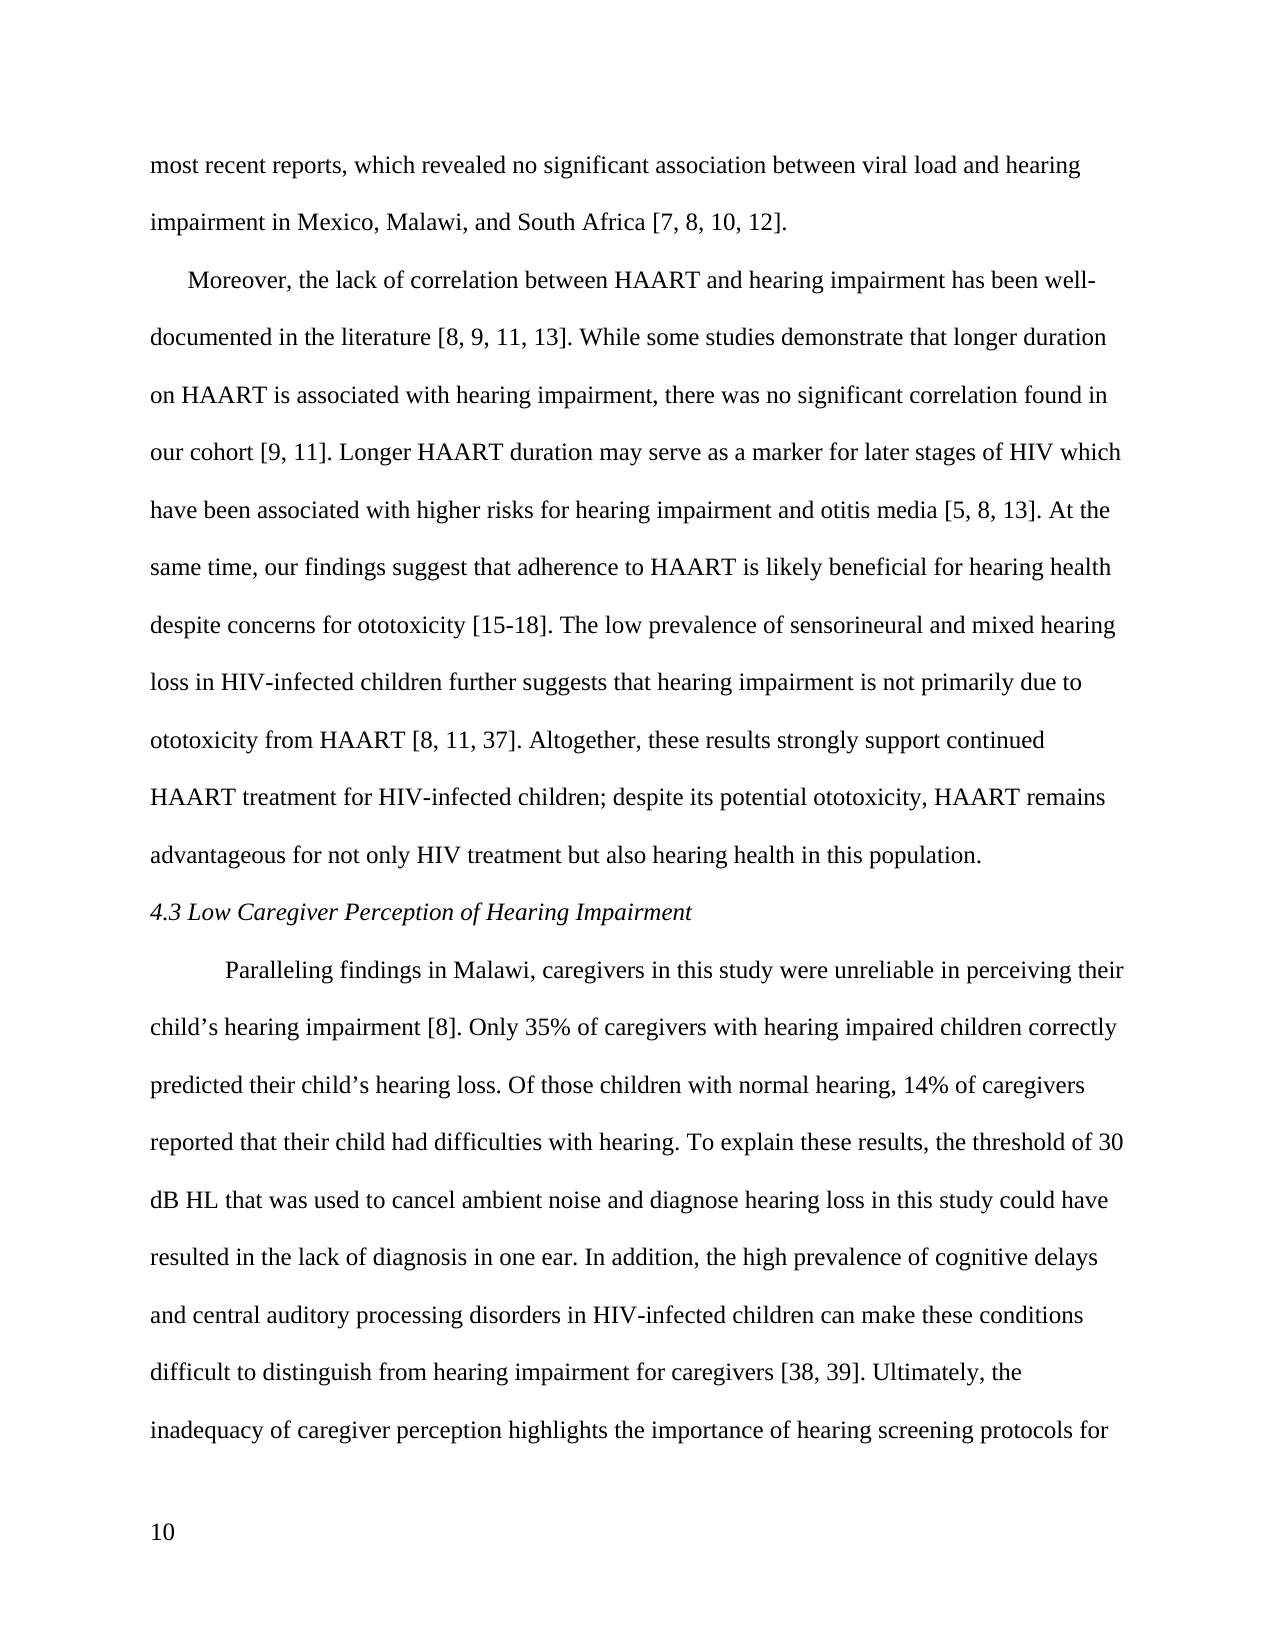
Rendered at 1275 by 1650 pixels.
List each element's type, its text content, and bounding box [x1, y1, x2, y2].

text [150, 150, 1125, 236]
text 4.3 Low Caregiver Perception of Hearing Impairment [150, 897, 1125, 926]
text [150, 955, 1125, 1444]
text Moreover, the lack of correlation between HAART and hearing impairment has been well-documented in the literature [8, 9, 11, 13]. While some studies demonstrate that longer duration on HAART is associated with hearing impairment, there was no significant correlation found in our cohort [9, 11]. Longer HAART duration may serve as a marker for later stages of HIV which have been associated with higher risks for hearing impairment and otitis media [5, 8, 13]. At the same time, our findings suggest that adherence to HAART is likely beneficial for hearing health despite concerns for ototoxicity [15-18]. The low prevalence of sensorineural and mixed hearing loss in HIV-infected children further suggests that hearing impairment is not primarily due to ototoxicity from HAART [8, 11, 37]. Altogether, these results strongly support continued HAART treatment for HIV-infected children; despite its potential ototoxicity, HAART remains advantageous for not only HIV treatment but also hearing health in this population. [150, 265, 1125, 869]
